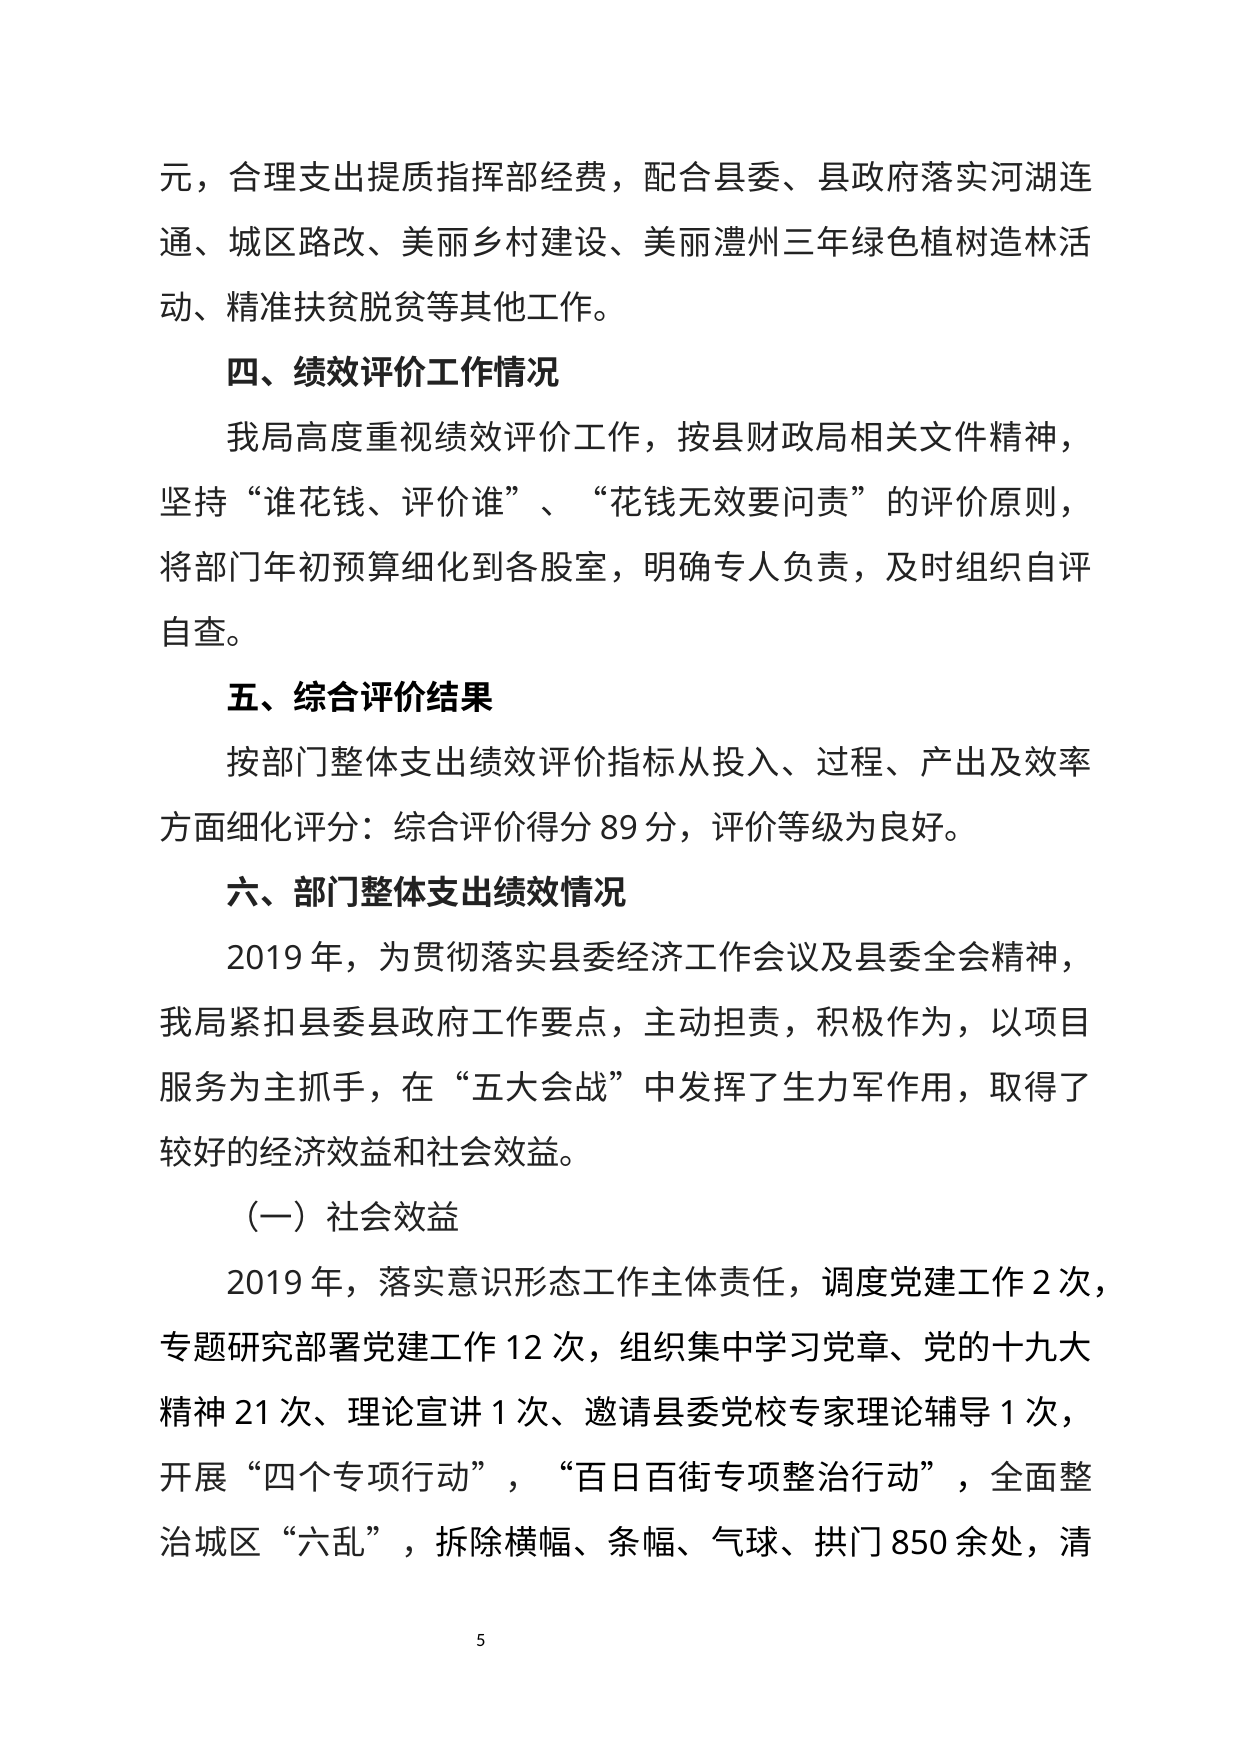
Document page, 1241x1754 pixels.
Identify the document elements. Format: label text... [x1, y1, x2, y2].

list 社会效益 [159, 1183, 1092, 1248]
text 2019年，为贯彻落实县委经济工作会议及县委全会精神，我局紧扣县委县政府工作要点，主动担责，积极作为，以项目服务为主抓手，在“五大会战”中发挥了生力军作用，取得了较好的经济效益和社会效益。 [159, 923, 1092, 1183]
list 绩效评价工作情况 [159, 338, 1092, 403]
list 六、部门整体支出绩效情况 [159, 858, 1092, 923]
text 按部门整体支出绩效评价指标从投入、过程、产出及效率方面细化评分：综合评价得分89分，评价等级为良好。 [159, 728, 1092, 858]
text 我局高度重视绩效评价工作，按县财政局相关文件精神，坚持“谁花钱、评价谁”、“花钱无效要问责”的评价原则，将部门年初预算细化到各股室，明确专人负责，及时组织自评自查。 [159, 403, 1092, 663]
list 综合评价结果 [159, 663, 1092, 728]
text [159, 143, 1092, 338]
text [159, 1248, 1092, 1573]
